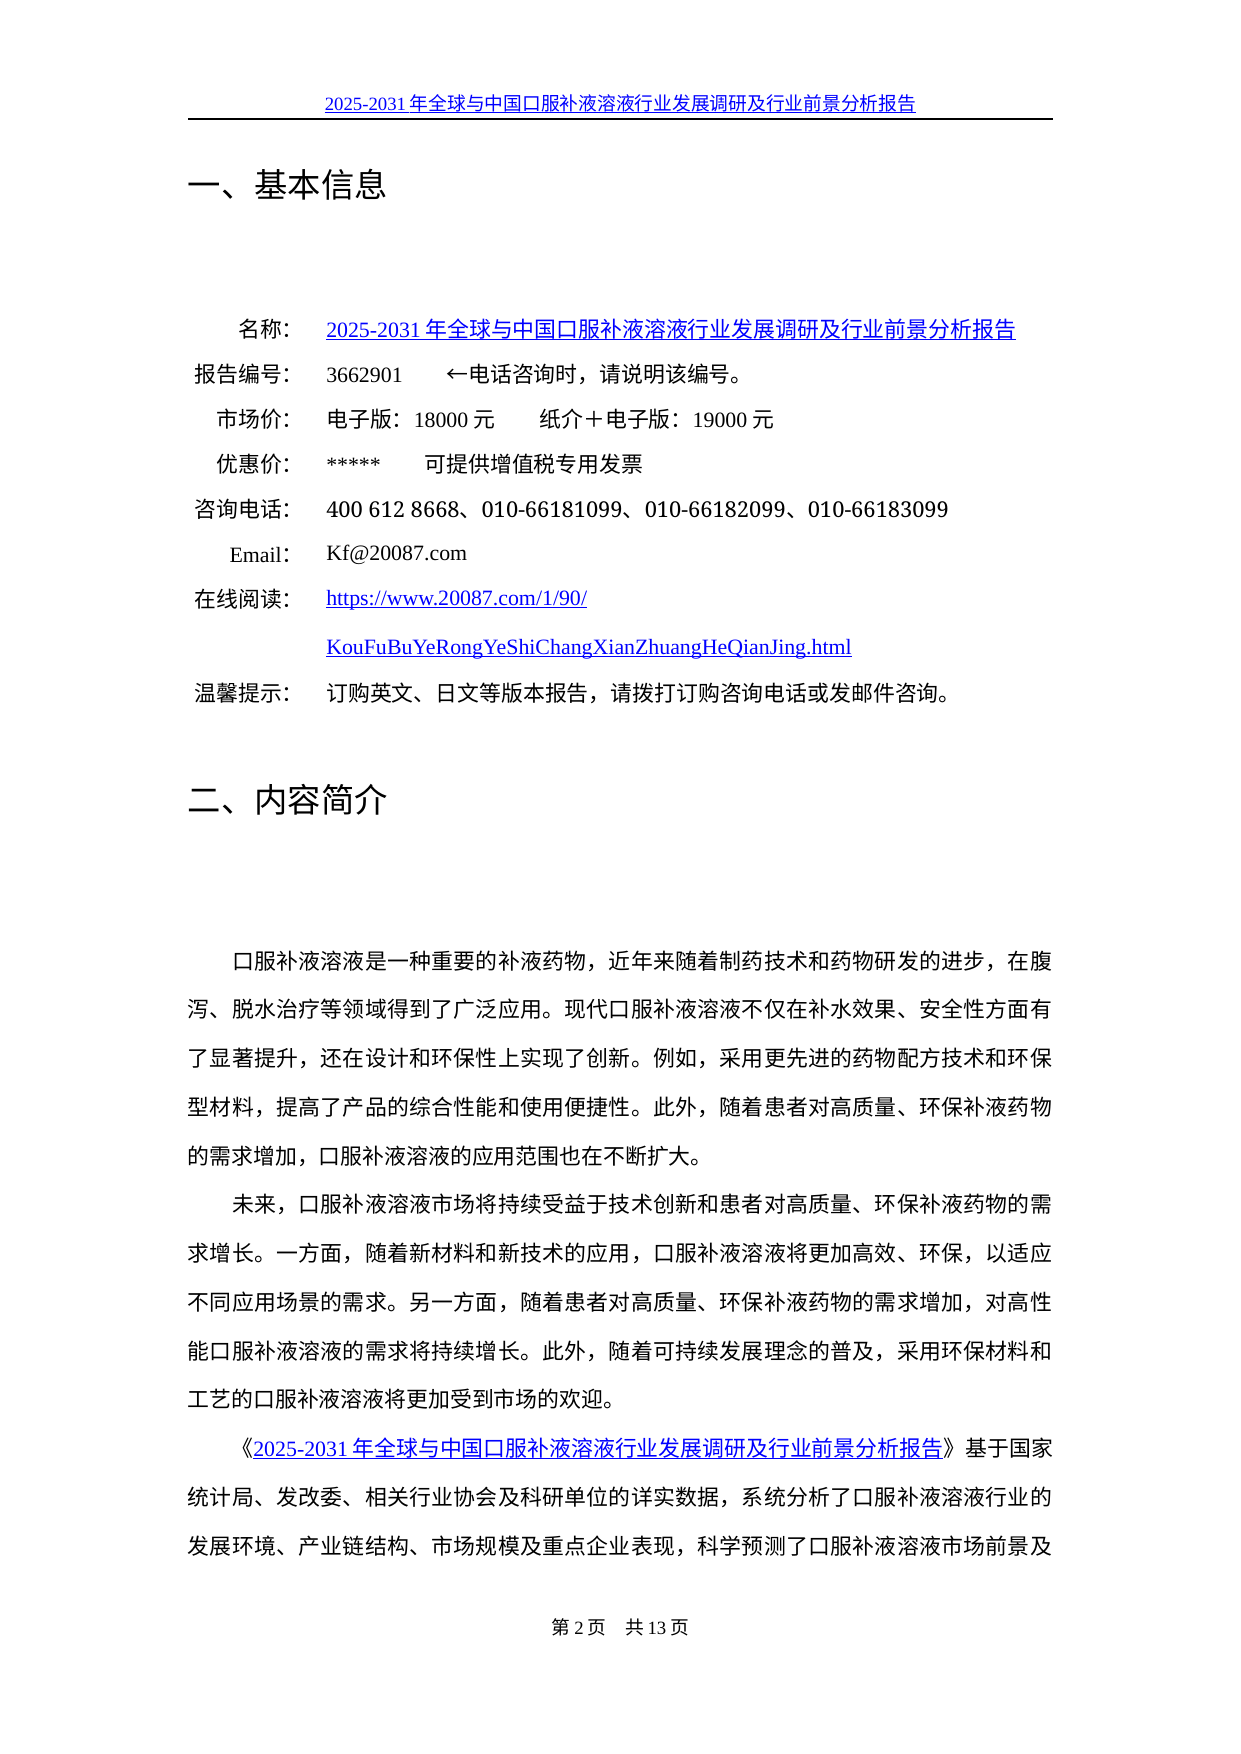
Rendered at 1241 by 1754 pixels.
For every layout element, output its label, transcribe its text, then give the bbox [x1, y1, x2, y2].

table_cell 优惠价： [167, 447, 315, 492]
table_cell 在线阅读： [167, 582, 315, 675]
table_cell Kf@20087.com [315, 537, 1073, 582]
table_cell [315, 582, 1073, 675]
table_cell 市场价： [167, 402, 315, 447]
title 二、内容简介 [187, 766, 1053, 831]
table_cell ***** 可提供增值税专用发票 [315, 447, 1073, 492]
title 一、基本信息 [187, 150, 1053, 215]
table_cell 400 612 8668、010-66181099、010-66182099、010-66183099 [315, 492, 1073, 537]
table_cell 温馨提示： [167, 675, 315, 720]
table_cell 咨询电话： [167, 492, 315, 537]
table_cell 3662901 ←电话咨询时，请说明该编号。 [315, 357, 1073, 402]
table_cell 报告编号： [167, 357, 315, 402]
table_header 2025-2031年全球与中国口服补液溶液行业发展调研及行业前景分析报告 [315, 312, 1073, 357]
table_cell Email： [167, 537, 315, 582]
table_cell 订购英文、日文等版本报告，请拨打订购咨询电话或发邮件咨询。 [315, 675, 1073, 720]
table_header 名称： [167, 312, 315, 357]
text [187, 943, 1053, 1561]
table_cell 电子版：18000 元 纸介＋电子版：19000 元 [315, 402, 1073, 447]
